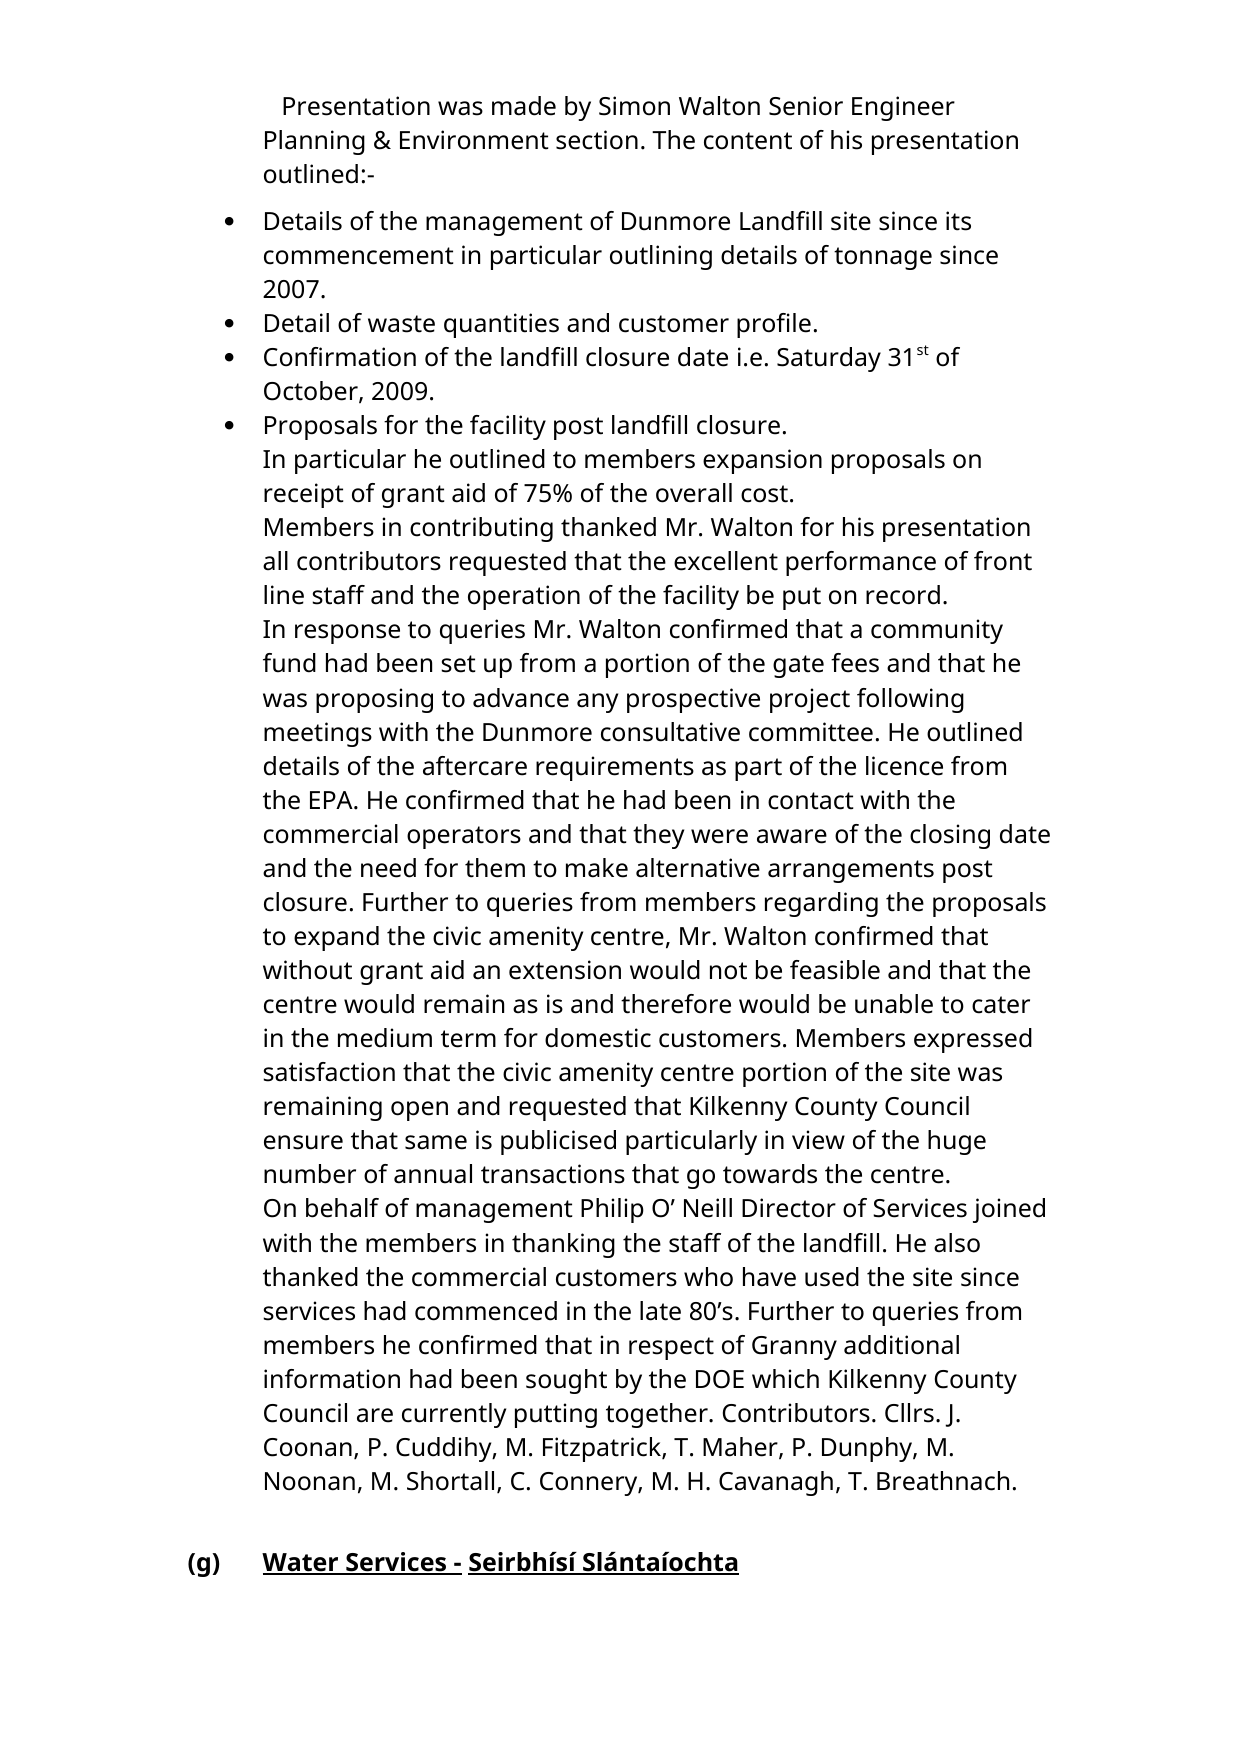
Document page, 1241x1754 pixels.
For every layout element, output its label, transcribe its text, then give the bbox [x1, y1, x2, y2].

list Detail of waste quantities and customer profile. [225, 306, 1053, 339]
list In particular he outlined to members expansion proposals on receipt of grant aid of 75% of the overall cost. [262, 442, 1053, 510]
text Presentation was made by Simon Walton Senior Engineer Planning & Environment section. The content of his presentation outlined:- [262, 89, 1053, 191]
list In response to queries Mr. Walton confirmed that a community fund had been set up from a portion of the gate fees and that he was proposing to advance any prospective project following meetings with the Dunmore consultative committee. He outlined details of the aftercare requirements as part of the licence from the EPA. He confirmed that he had been in contact with the commercial operators and that they were aware of the closing date and the need for them to make alternative arrangements post closure. Further to queries from members regarding the proposals to expand the civic amenity centre, Mr. Walton confirmed that without grant aid an extension would not be feasible and that the centre would remain as is and therefore would be unable to cater in the medium term for domestic customers. Members expressed satisfaction that the civic amenity centre portion of the site was remaining open and requested that Kilkenny County Council ensure that same is publicised particularly in view of the huge number of annual transactions that go towards the centre. [262, 612, 1053, 1191]
list Members in contributing thanked Mr. Walton for his presentation all contributors requested that the excellent performance of front line staff and the operation of the facility be put on record. [262, 510, 1053, 612]
list Proposals for the facility post landfill closure. [225, 408, 1053, 442]
list On behalf of management Philip O’ Neill Director of Services joined with the members in thanking the staff of the landfill. He also thanked the commercial customers who have used the site since services had commenced in the late 80’s. Further to queries from members he confirmed that in respect of Granny additional information had been sought by the DOE which Kilkenny County Council are currently putting together. Contributors. Cllrs. J. Coonan, P. Cuddihy, M. Fitzpatrick, T. Maher, P. Dunphy, M. Noonan, M. Shortall, C. Connery, M. H. Cavanagh, T. Breathnach. [262, 1191, 1053, 1498]
list Confirmation of the landfill closure date i.e. Saturday 31st of October, 2009. [225, 339, 1053, 408]
list Details of the management of Dunmore Landfill site since its commencement in particular outlining details of tonnage since 2007. [225, 203, 1053, 306]
text (g) Water Services - Seirbhísí Slántaíochta [187, 1544, 1053, 1578]
